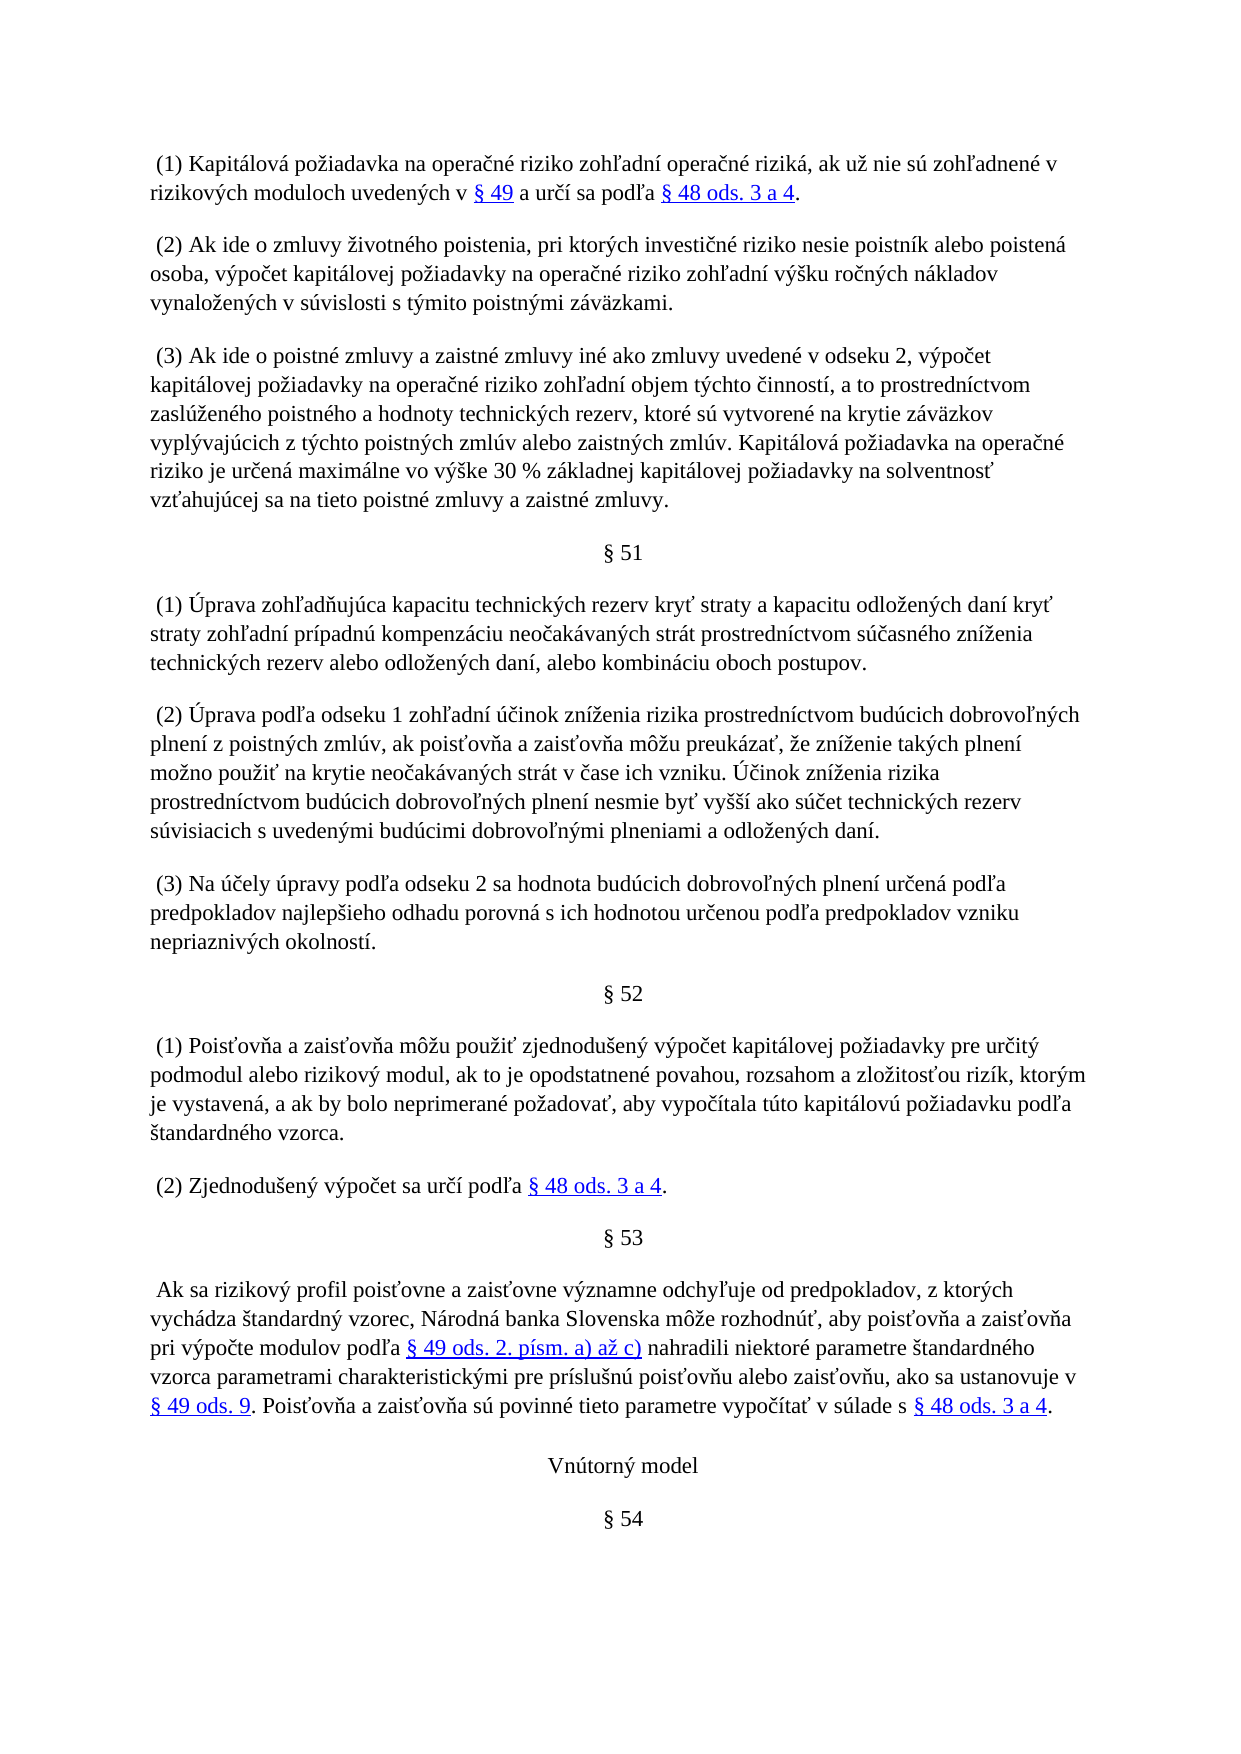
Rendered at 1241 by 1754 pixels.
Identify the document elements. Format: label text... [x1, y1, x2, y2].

text Ak sa rizikový profil poisťovne a zaisťovne významne odchyľuje od predpokladov, z ktorých vychádza štandardný vzorec, Národná banka Slovenska môže rozhodnúť, aby poisťovňa a zaisťovňa pri výpočte modulov podľa § 49 ods. 2. písm. a) až c) nahradili niektoré parametre štandardného vzorca parametrami charakteristickými pre príslušnú poisťovňu alebo zaisťovňu, ako sa ustanovuje v § 49 ods. 9. Poisťovňa a zaisťovňa sú povinné tieto parametre vypočítať v súlade s § 48 ods. 3 a 4. [150, 1277, 1090, 1419]
text (1) Kapitálová požiadavka na operačné riziko zohľadní operačné riziká, ak už nie sú zohľadnené v rizikových moduloch uvedených v § 49 a určí sa podľa § 48 ods. 3 a 4. [150, 150, 1090, 205]
text (3) Ak ide o poistné zmluvy a zaistné zmluvy iné ako zmluvy uvedené v odseku 2, výpočet kapitálovej požiadavky na operačné riziko zohľadní objem týchto činností, a to prostredníctvom zaslúženého poistného a hodnoty technických rezerv, ktoré sú vytvorené na krytie záväzkov vyplývajúcich z týchto poistných zmlúv alebo zaistných zmlúv. Kapitálová požiadavka na operačné riziko je určená maximálne vo výške 30 % základnej kapitálovej požiadavky na solventnosť vzťahujúcej sa na tieto poistné zmluvy a zaistné zmluvy. [150, 342, 1090, 513]
text § 54 [150, 1505, 1090, 1531]
text (1) Úprava zohľadňujúca kapacitu technických rezerv kryť straty a kapacitu odložených daní kryť straty zohľadní prípadnú kompenzáciu neočakávaných strát prostredníctvom súčasného zníženia technických rezerv alebo odložených daní, alebo kombináciu oboch postupov. [150, 591, 1090, 676]
text (1) Poisťovňa a zaisťovňa môžu použiť zjednodušený výpočet kapitálovej požiadavky pre určitý podmodul alebo rizikový modul, ak to je opodstatnené povahou, rozsahom a zložitosťou rizík, ktorým je vystavená, a ak by bolo neprimerané požadovať, aby vypočítala túto kapitálovú požiadavku podľa štandardného vzorca. [150, 1032, 1090, 1146]
text (2) Ak ide o zmluvy životného poistenia, pri ktorých investičné riziko nesie poistník alebo poistená osoba, výpočet kapitálovej požiadavky na operačné riziko zohľadní výšku ročných nákladov vynaložených v súvislosti s týmito poistnými záväzkami. [150, 231, 1090, 316]
text (2) Zjednodušený výpočet sa určí podľa § 48 ods. 3 a 4. [150, 1172, 1090, 1198]
text § 53 [150, 1224, 1090, 1251]
text § 52 [150, 980, 1090, 1006]
text (3) Na účely úpravy podľa odseku 2 sa hodnota budúcich dobrovoľných plnení určená podľa predpokladov najlepšieho odhadu porovná s ich hodnotou určenou podľa predpokladov vzniku nepriaznivých okolností. [150, 870, 1090, 954]
text Vnútorný model [150, 1453, 1090, 1479]
text (2) Úprava podľa odseku 1 zohľadní účinok zníženia rizika prostredníctvom budúcich dobrovoľných plnení z poistných zmlúv, ak poisťovňa a zaisťovňa môžu preukázať, že zníženie takých plnení možno použiť na krytie neočakávaných strát v čase ich vzniku. Účinok zníženia rizika prostredníctvom budúcich dobrovoľných plnení nesmie byť vyšší ako súčet technických rezerv súvisiacich s uvedenými budúcimi dobrovoľnými plneniami a odložených daní. [150, 702, 1090, 844]
text § 51 [150, 539, 1090, 565]
